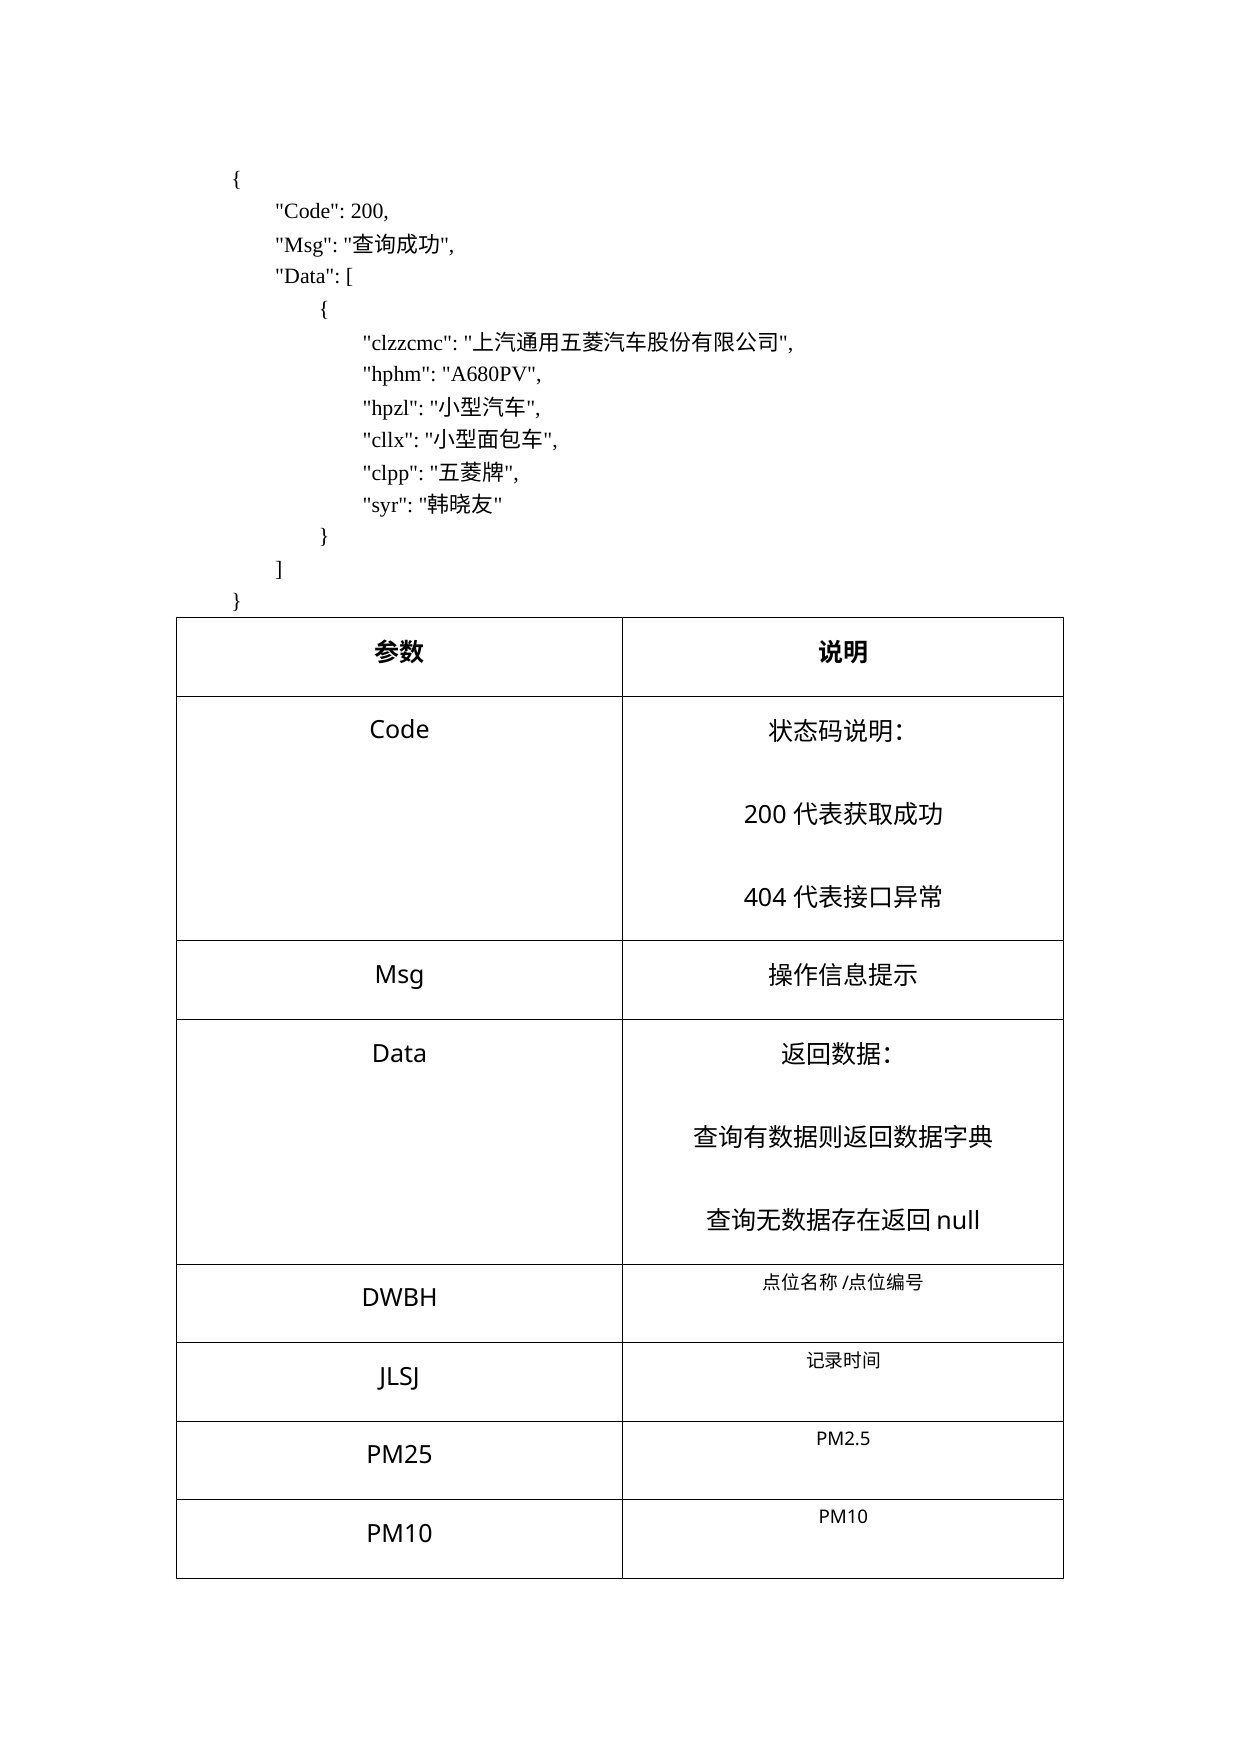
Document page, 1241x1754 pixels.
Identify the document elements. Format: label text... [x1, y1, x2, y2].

text "Msg": "查询成功", [187, 227, 1053, 259]
text { [187, 292, 1053, 324]
table_cell PM10 [623, 1500, 1063, 1578]
text "hphm": "A680PV", [187, 357, 1053, 389]
text "cllx": "小型面包车", [187, 422, 1053, 454]
table_cell 点位名称 /点位编号 [623, 1265, 1063, 1342]
table_cell 状态码说明： 200 代表获取成功 404 代表接口异常 [623, 697, 1063, 940]
text "Code": 200, [187, 194, 1053, 227]
table_cell Data [177, 1020, 622, 1264]
text "hpzl": "小型汽车", [187, 389, 1053, 422]
table_cell Msg [177, 941, 622, 1019]
text } [187, 519, 1053, 552]
table_header 参数 [177, 618, 622, 696]
table_cell JLSJ [177, 1343, 622, 1421]
table_cell 记录时间 [623, 1343, 1063, 1421]
table_cell PM2.5 [623, 1422, 1063, 1499]
table_cell 操作信息提示 [623, 941, 1063, 1019]
text { [187, 162, 1053, 194]
text } [187, 584, 1053, 617]
table_header 说明 [623, 618, 1063, 696]
table_cell PM10 [177, 1500, 622, 1578]
table_cell 返回数据： 查询有数据则返回数据字典 查询无数据存在返回null [623, 1020, 1063, 1264]
table_cell PM25 [177, 1422, 622, 1499]
text "syr": "韩晓友" [187, 487, 1053, 519]
text "Data": [ [187, 259, 1053, 292]
text "clpp": "五菱牌", [187, 454, 1053, 487]
table_cell DWBH [177, 1265, 622, 1342]
table_cell Code [177, 697, 622, 940]
text "clzzcmc": "上汽通用五菱汽车股份有限公司", [187, 324, 1053, 357]
text ] [187, 552, 1053, 584]
